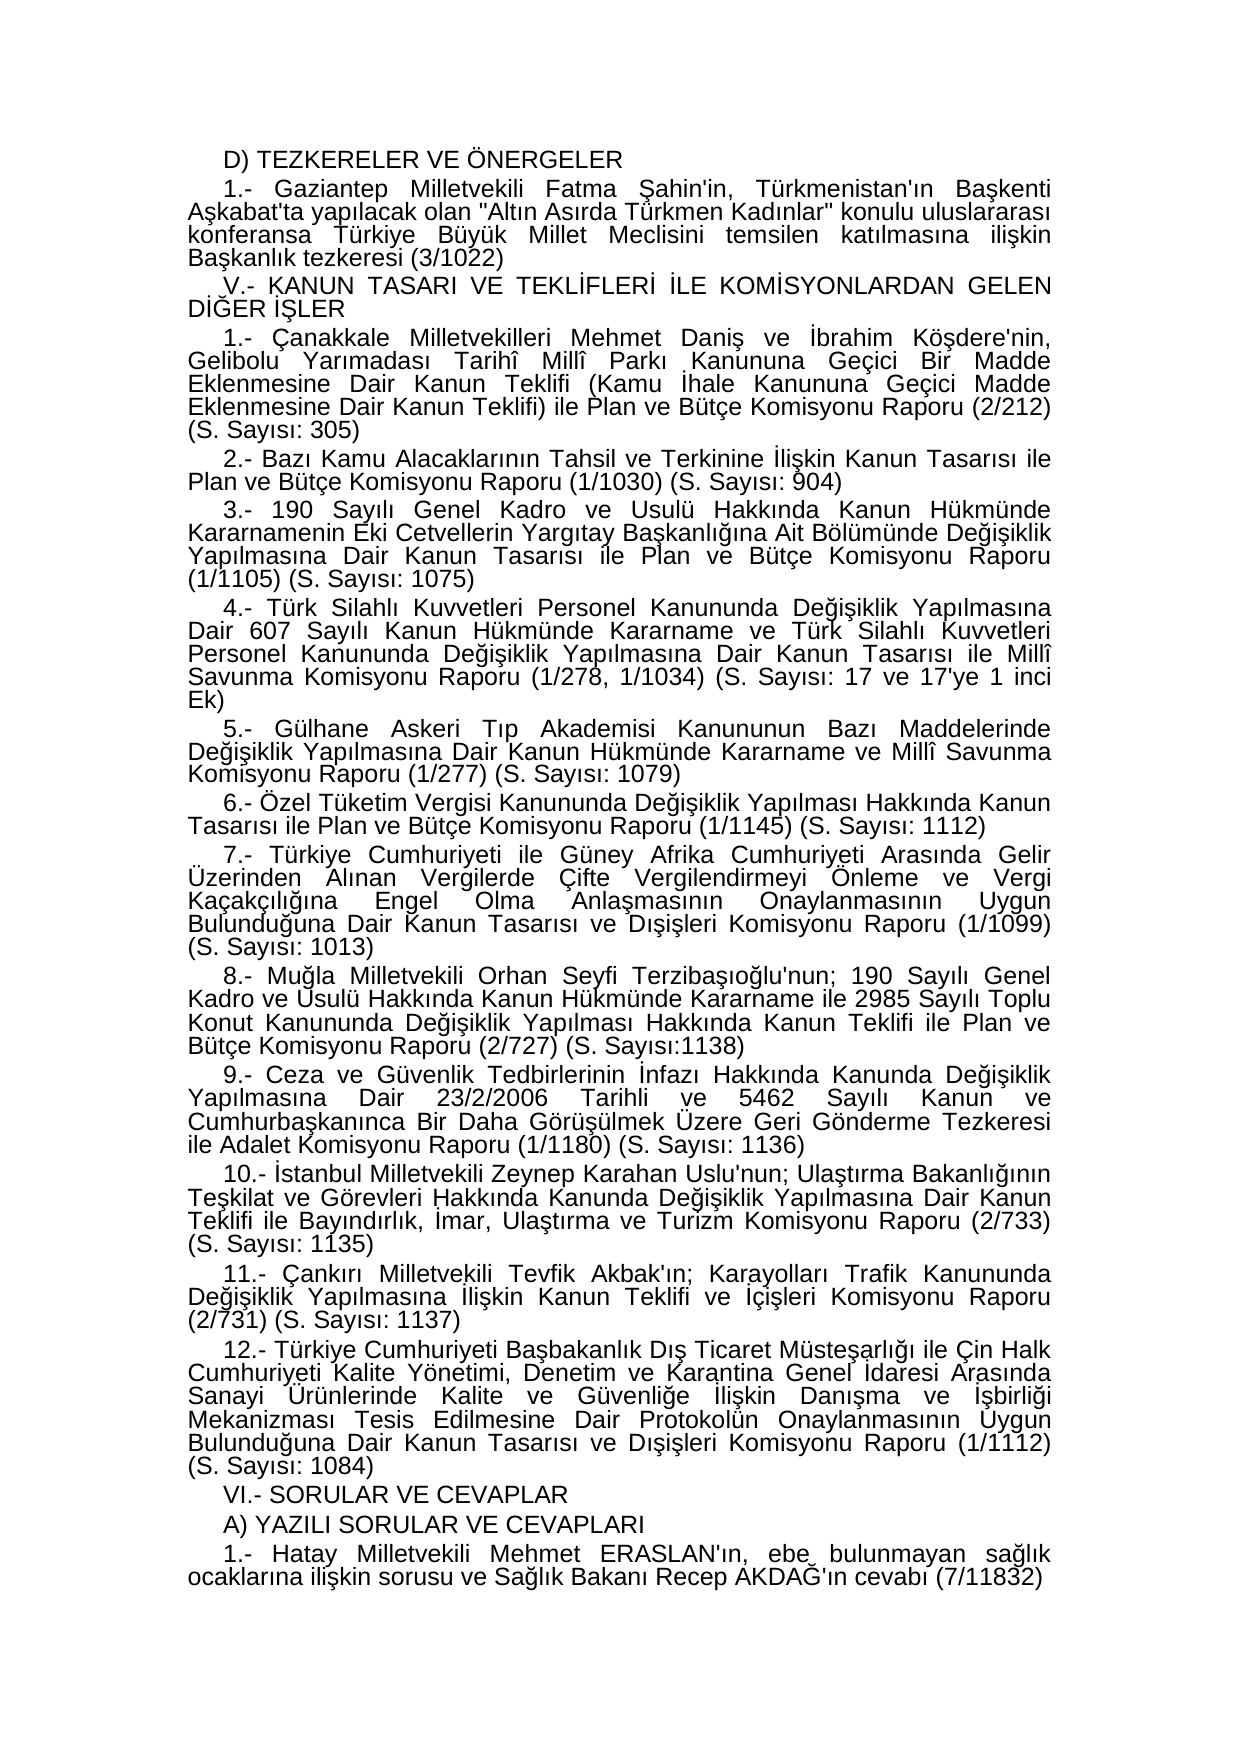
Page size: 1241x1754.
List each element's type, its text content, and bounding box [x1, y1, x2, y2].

text 6.- Özel Tüketim Vergisi Kanununda Değişiklik Yapılması Hakkında Kanun Tasarısı ile Plan ve Bütçe Komisyonu Raporu (1/1145) (S. Sayısı: 1112) [187, 793, 1053, 839]
text D) TEZKERELER VE ÖNERGELER [244, 150, 1053, 173]
text 1.- Çanakkale Milletvekilleri Mehmet Daniş ve İbrahim Köşdere'nin, Gelibolu Yarımadası Tarihî Millî Parkı Kanununa Geçici Bir Madde Eklenmesine Dair Kanun Teklifi (Kamu İhale Kanununa Geçici Madde Eklenmesine Dair Kanun Teklifi) ile Plan ve Bütçe Komisyonu Raporu (2/212) (S. Sayısı: 305) [187, 328, 1053, 443]
text 4.- Türk Silahlı Kuvvetleri Personel Kanununda Değişiklik Yapılmasına Dair 607 Sayılı Kanun Hükmünde Kararname ve Türk Silahlı Kuvvetleri Personel Kanununda Değişiklik Yapılmasına Dair Kanun Tasarısı ile Millî Savunma Komisyonu Raporu (1/278, 1/1034) (S. Sayısı: 17 ve 17'ye 1 inci Ek) [187, 598, 1053, 713]
text 8.- Muğla Milletvekili Orhan Seyfi Terzibaşıoğlu'nun; 190 Sayılı Genel Kadro ve Usulü Hakkında Kanun Hükmünde Kararname ile 2985 Sayılı Toplu Konut Kanununda Değişiklik Yapılması Hakkında Kanun Teklifi ile Plan ve Bütçe Komisyonu Raporu (2/727) (S. Sayısı:1138) [187, 966, 1053, 1059]
text A) YAZILI SORULAR VE CEVAPLARI [187, 1514, 1053, 1538]
text 9.- Ceza ve Güvenlik Tedbirlerinin İnfazı Hakkında Kanunda Değişiklik Yapılmasına Dair 23/2/2006 Tarihli ve 5462 Sayılı Kanun ve Cumhurbaşkanınca Bir Daha Görüşülmek Üzere Geri Gönderme Tezkeresi ile Adalet Komisyonu Raporu (1/1180) (S. Sayısı: 1136) [187, 1065, 1053, 1158]
text 3.- 190 Sayılı Genel Kadro ve Usulü Hakkında Kanun Hükmünde Kararnamenin Eki Cetvellerin Yargıtay Başkanlığına Ait Bölümünde Değişiklik Yapılmasına Dair Kanun Tasarısı ile Plan ve Bütçe Komisyonu Raporu (1/1105) (S. Sayısı: 1075) [187, 501, 1053, 592]
text 5.- Gülhane Askeri Tıp Akademisi Kanununun Bazı Maddelerinde Değişiklik Yapılmasına Dair Kanun Hükmünde Kararname ve Millî Savunma Komisyonu Raporu (1/277) (S. Sayısı: 1079) [187, 719, 1053, 787]
text 7.- Türkiye Cumhuriyeti ile Güney Afrika Cumhuriyeti Arasında Gelir Üzerinden Alınan Vergilerde Çifte Vergilendirmeyi Önleme ve Vergi Kaçakçılığına Engel Olma Anlaşmasının Onaylanmasının Uygun Bulunduğuna Dair Kanun Tasarısı ve Dışişleri Komisyonu Raporu (1/1099) (S. Sayısı: 1013) [187, 845, 1053, 960]
text 1.- Hatay Milletvekili Mehmet ERASLAN'ın, ebe bulunmayan sağlık ocaklarına ilişkin sorusu ve Sağlık Bakanı Recep AKDAĞ'ın cevabı (7/11832) [187, 1544, 1053, 1591]
text 12.- Türkiye Cumhuriyeti Başbakanlık Dış Ticaret Müsteşarlığı ile Çin Halk Cumhuriyeti Kalite Yönetimi, Denetim ve Karantina Genel İdaresi Arasında Sanayi Ürünlerinde Kalite ve Güvenliğe İlişkin Danışma ve İşbirliği Mekanizması Tesis Edilmesine Dair Protokolün Onaylanmasının Uygun Bulunduğuna Dair Kanun Tasarısı ve Dışişleri Komisyonu Raporu (1/1112) (S. Sayısı: 1084) [187, 1339, 1053, 1479]
text 2.- Bazı Kamu Alacaklarının Tahsil ve Terkinine İlişkin Kanun Tasarısı ile Plan ve Bütçe Komisyonu Raporu (1/1030) (S. Sayısı: 904) [187, 449, 1053, 494]
text 11.- Çankırı Milletvekili Tevfik Akbak'ın; Karayolları Trafik Kanununda Değişiklik Yapılmasına İlişkin Kanun Teklifi ve İçişleri Komisyonu Raporu (2/731) (S. Sayısı: 1137) [187, 1263, 1053, 1333]
text V.- KANUN TASARI VE TEKLİFLERİ İLE KOMİSYONLARDAN GELEN DİĞER İŞLER [187, 276, 1053, 322]
text 1.- Gaziantep Milletvekili Fatma Şahin'in, Türkmenistan'ın Başkenti Aşkabat'ta yapılacak olan "Altın Asırda Türkmen Kadınlar" konulu uluslararası konferansa Türkiye Büyük Millet Meclisini temsilen katılmasına ilişkin Başkanlık tezkeresi (3/1022) [187, 179, 1053, 271]
text 10.- İstanbul Milletvekili Zeynep Karahan Uslu'nun; Ulaştırma Bakanlığının Teşkilat ve Görevleri Hakkında Kanunda Değişiklik Yapılmasına Dair Kanun Teklifi ile Bayındırlık, İmar, Ulaştırma ve Turizm Komisyonu Raporu (2/733) (S. Sayısı: 1135) [187, 1164, 1053, 1257]
text VI.- SORULAR VE CEVAPLAR [187, 1485, 1053, 1509]
